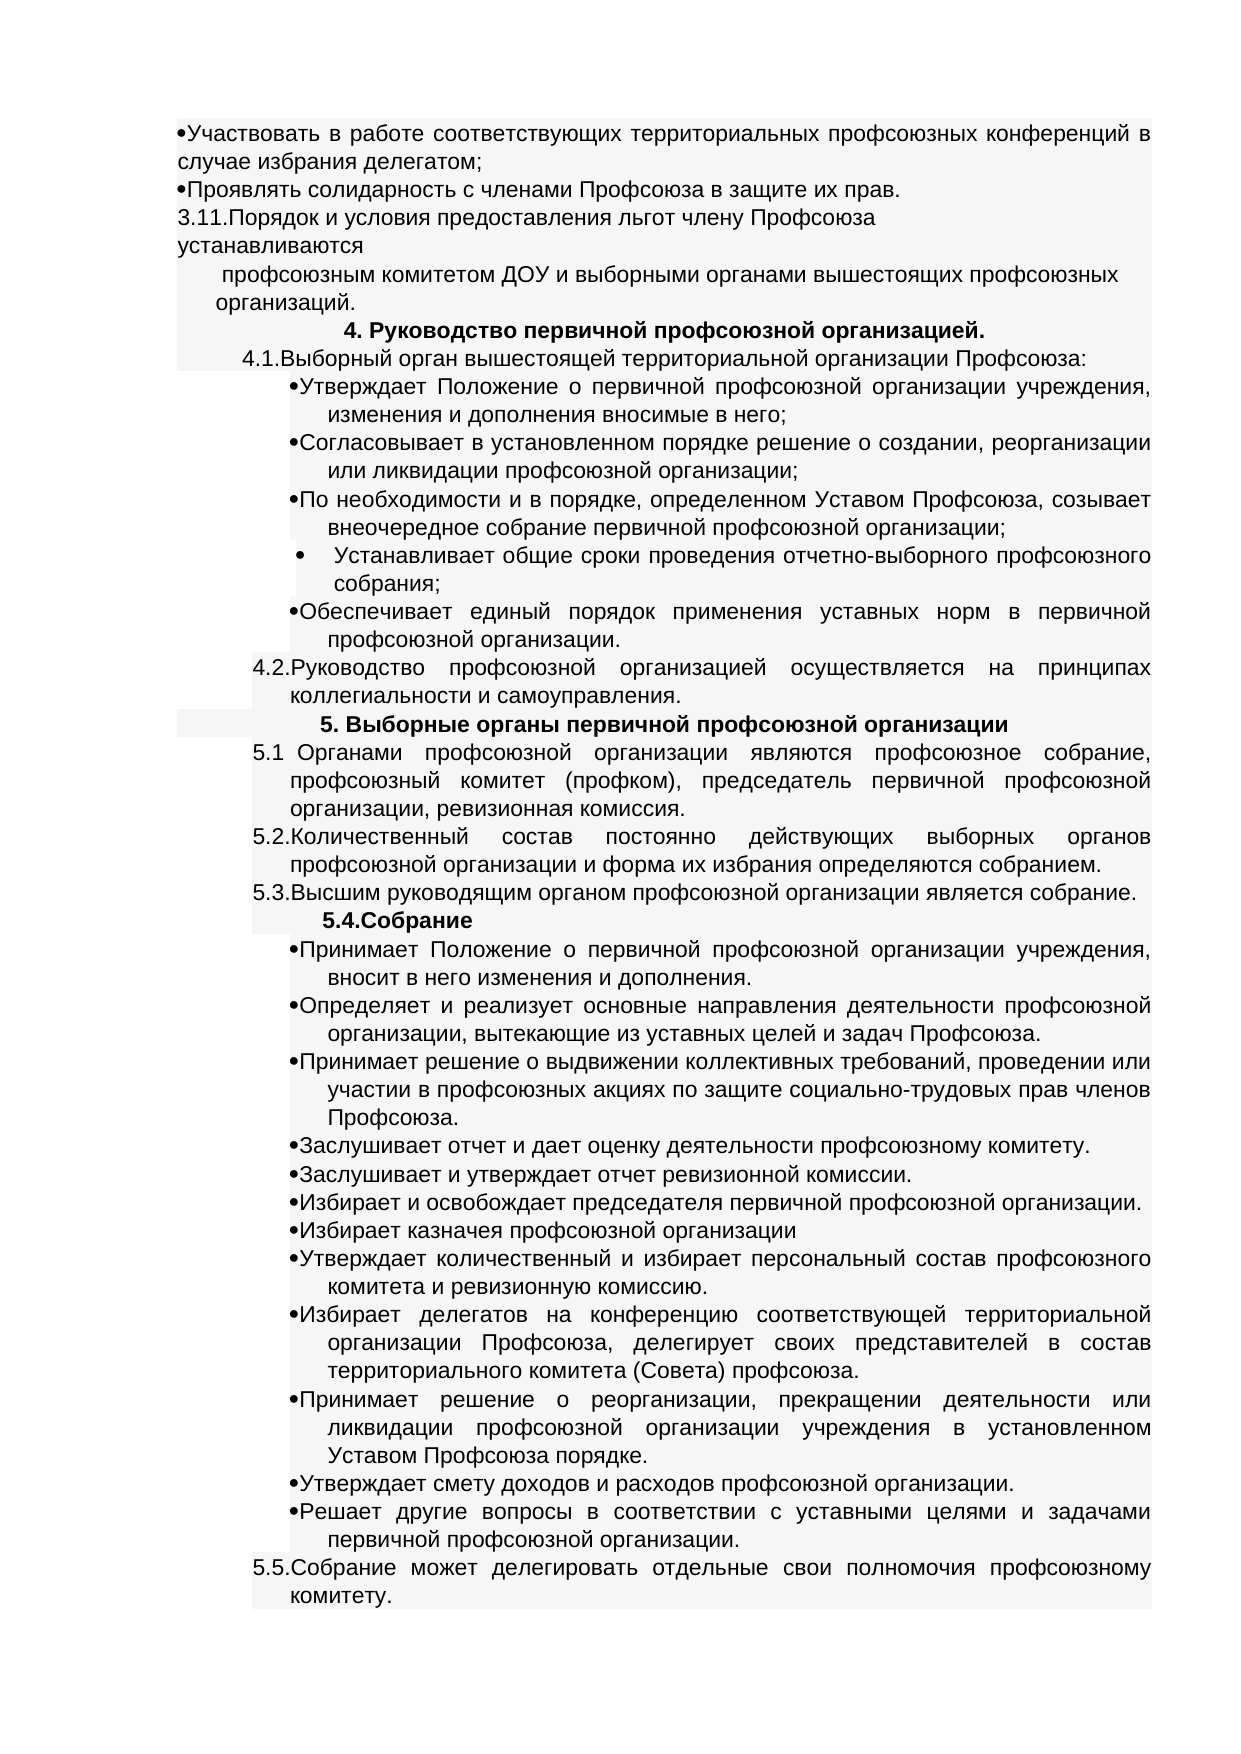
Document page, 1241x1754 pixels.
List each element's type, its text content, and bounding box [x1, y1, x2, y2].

text Решает другие вопросы в соответствии с уставными целями и задачами первичной профсоюзной организации. [290, 1496, 1152, 1552]
text Проявлять солидарность с членами Профсоюза в защите их прав. [177, 174, 1152, 202]
text 5. Выборные органы первичной профсоюзной организации [177, 709, 1152, 737]
text организаций. [177, 287, 1152, 315]
text Избирает делегатов на конференцию соответствующей территориальной организации Профсоюза, делегирует своих представителей в состав территориального комитета (Совета) профсоюза. [290, 1299, 1152, 1384]
text Утверждает количественный и избирает персональный состав профсоюзного комитета и ревизионную комиссию. [290, 1243, 1152, 1299]
text 5.1 Органами профсоюзной организации являются профсоюзное собрание, профсоюзный комитет (профком), председатель первичной профсоюзной организации, ревизионная комиссия. [252, 737, 1152, 821]
text 4. Руководство первичной профсоюзной организацией. [177, 315, 1152, 343]
text Заслушивает и утверждает отчет ревизионной комиссии. [290, 1159, 1152, 1187]
text Заслушивает отчет и дает оценку деятельности профсоюзному комитету. [290, 1131, 1152, 1159]
text Принимает решение о реорганизации, прекращении деятельности или ликвидации профсоюзной организации учреждения в установленном Уставом Профсоюза порядке. [290, 1384, 1152, 1468]
text Избирает казначея профсоюзной организации [290, 1215, 1152, 1243]
text 5.4.Собрание [252, 906, 1152, 934]
text 4.1.Выборный орган вышестоящей территориальной организации Профсоюза: [177, 343, 1152, 371]
text 4.2.Руководство профсоюзной организацией осуществляется на принципах коллегиальности и самоуправления. [252, 652, 1152, 709]
text Определяет и реализует основные направления деятельности профсоюзной организации, вытекающие из уставных целей и задач Профсоюза. [290, 990, 1152, 1046]
text 5.5.Собрание может делегировать отдельные свои полномочия профсоюзному комитету. [252, 1552, 1152, 1609]
text Принимает решение о выдвижении коллективных требований, проведении или участии в профсоюзных акциях по защите социально-трудовых прав членов Профсоюза. [290, 1046, 1152, 1131]
text Согласовывает в установленном порядке решение о создании, реорганизации или ликвидации профсоюзной организации; [290, 427, 1152, 484]
text По необходимости и в порядке, определенном Уставом Профсоюза, созывает внеочередное собрание первичной профсоюзной организации; [290, 484, 1152, 540]
text Обеспечивает единый порядок применения уставных норм в первичной профсоюзной организации. [290, 596, 1152, 652]
text 5.3.Высшим руководящим органом профсоюзной организации является собрание. [252, 877, 1152, 906]
text Утверждает смету доходов и расходов профсоюзной организации. [290, 1468, 1152, 1496]
text 5.2.Количественный состав постоянно действующих выборных органов профсоюзной организации и форма их избрания определяются собранием. [252, 821, 1152, 877]
text Избирает и освобождает председателя первичной профсоюзной организации. [290, 1187, 1152, 1215]
text Участвовать в работе соответствующих территориальных профсоюзных конференций в случае избрания делегатом; [177, 118, 1152, 174]
list Устанавливает общие сроки проведения отчетно-выборного профсоюзного собрания; [296, 540, 1152, 596]
text Утверждает Положение о первичной профсоюзной организации учреждения, изменения и дополнения вносимые в него; [290, 371, 1152, 427]
text Принимает Положение о первичной профсоюзной организации учреждения, вносит в него изменения и дополнения. [290, 934, 1152, 990]
text 3.11.Порядок и условия предоставления льгот члену Профсоюза устанавливаются [177, 202, 1152, 259]
text профсоюзным комитетом ДОУ и выборными органами вышестоящих профсоюзных [177, 259, 1152, 287]
